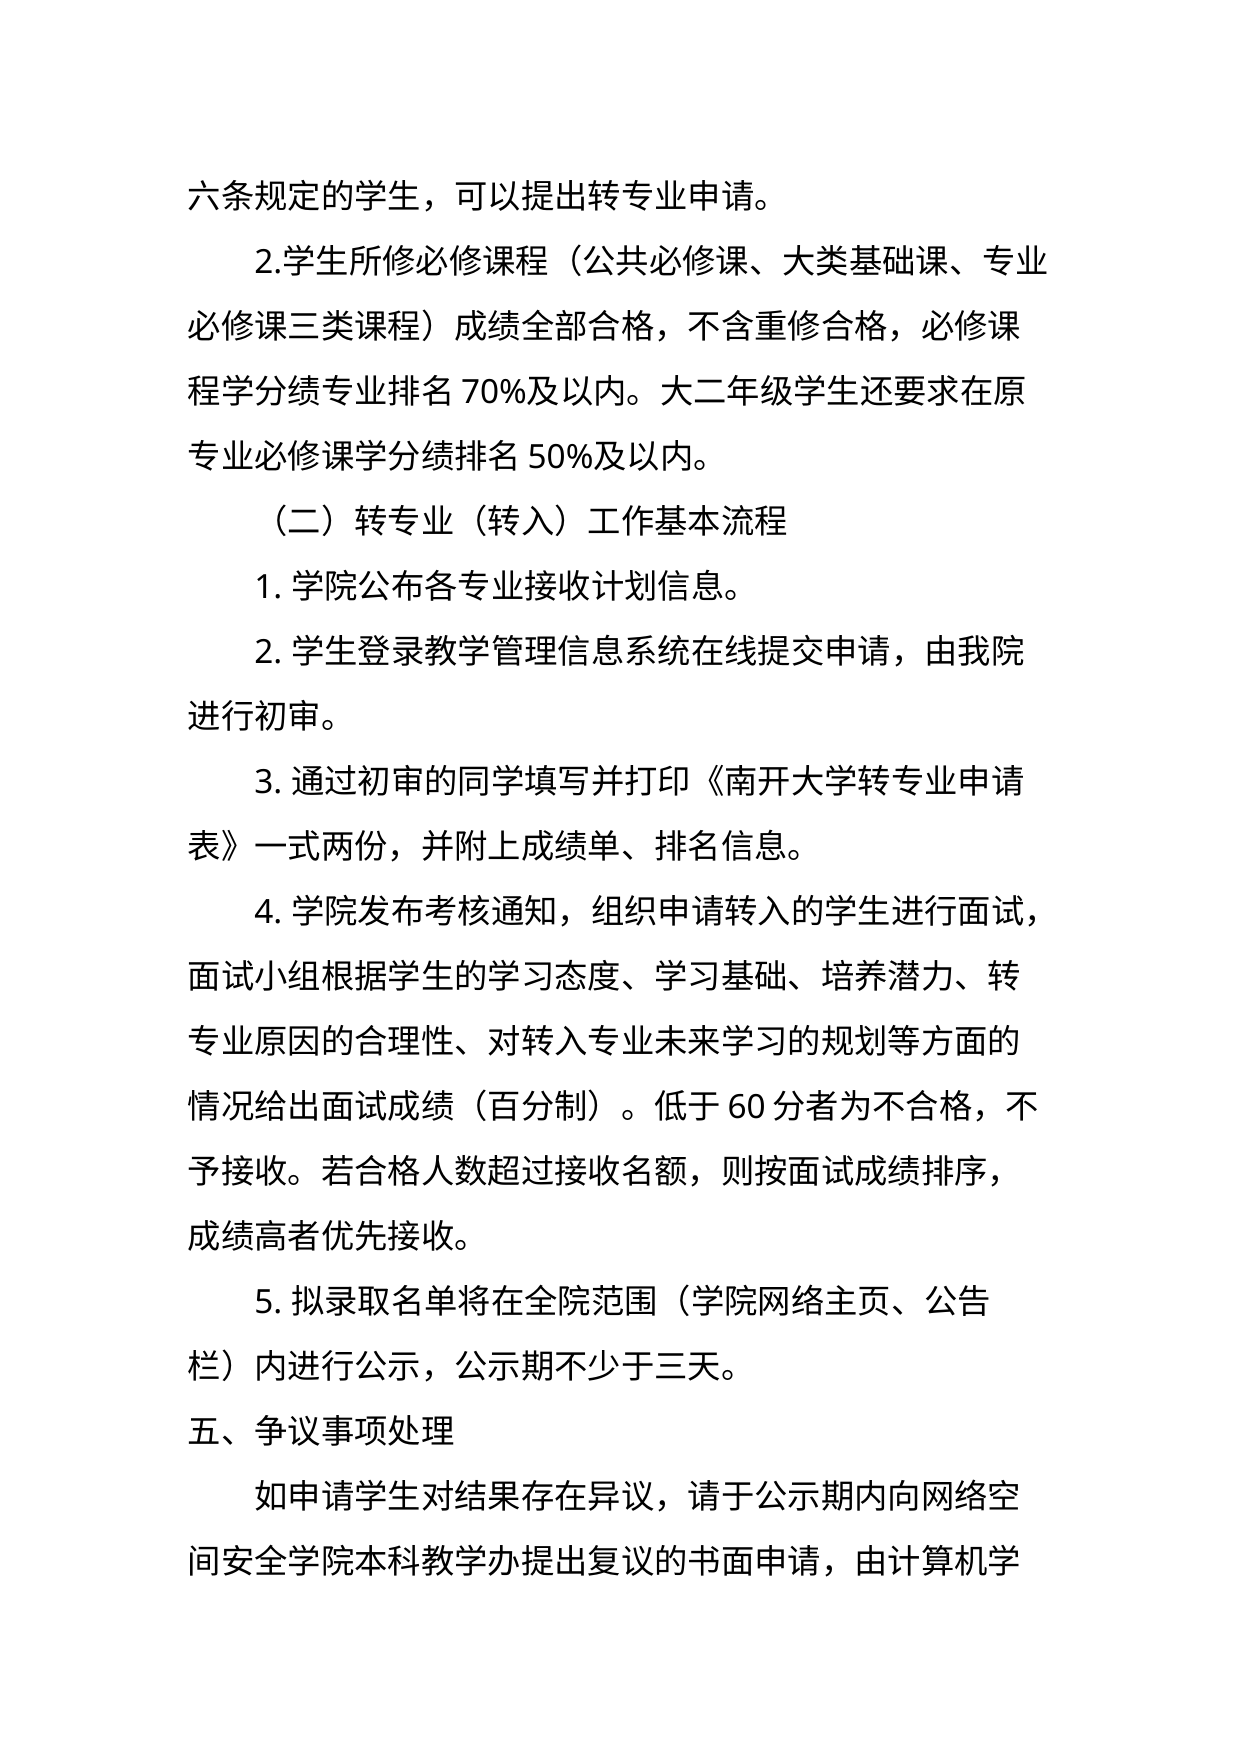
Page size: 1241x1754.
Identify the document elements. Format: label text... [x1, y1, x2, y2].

text 5. 拟录取名单将在全院范围（学院网络主页、公告栏）内进行公示，公示期不少于三天。 [187, 1267, 1053, 1397]
text （二）转专业（转入）工作基本流程 [187, 487, 1053, 552]
text 4. 学院发布考核通知，组织申请转入的学生进行面试，面试小组根据学生的学习态度、学习基础、培养潜力、转专业原因的合理性、对转入专业未来学习的规划等方面的情况给出面试成绩（百分制）。低于60分者为不合格，不予接收。若合格人数超过接收名额，则按面试成绩排序，成绩高者优先接收。 [187, 877, 1053, 1267]
text 五、争议事项处理 [187, 1397, 1053, 1462]
text 2.学生所修必修课程（公共必修课、大类基础课、专业必修课三类课程）成绩全部合格，不含重修合格，必修课程学分绩专业排名70%及以内。大二年级学生还要求在原专业必修课学分绩排名50%及以内。 [187, 227, 1053, 487]
text 1. 学院公布各专业接收计划信息。 [187, 552, 1053, 617]
text 3. 通过初审的同学填写并打印《南开大学转专业申请表》一式两份，并附上成绩单、排名信息。 [187, 747, 1053, 877]
text 2. 学生登录教学管理信息系统在线提交申请，由我院进行初审。 [187, 617, 1053, 747]
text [187, 162, 1053, 227]
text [187, 1462, 1053, 1592]
